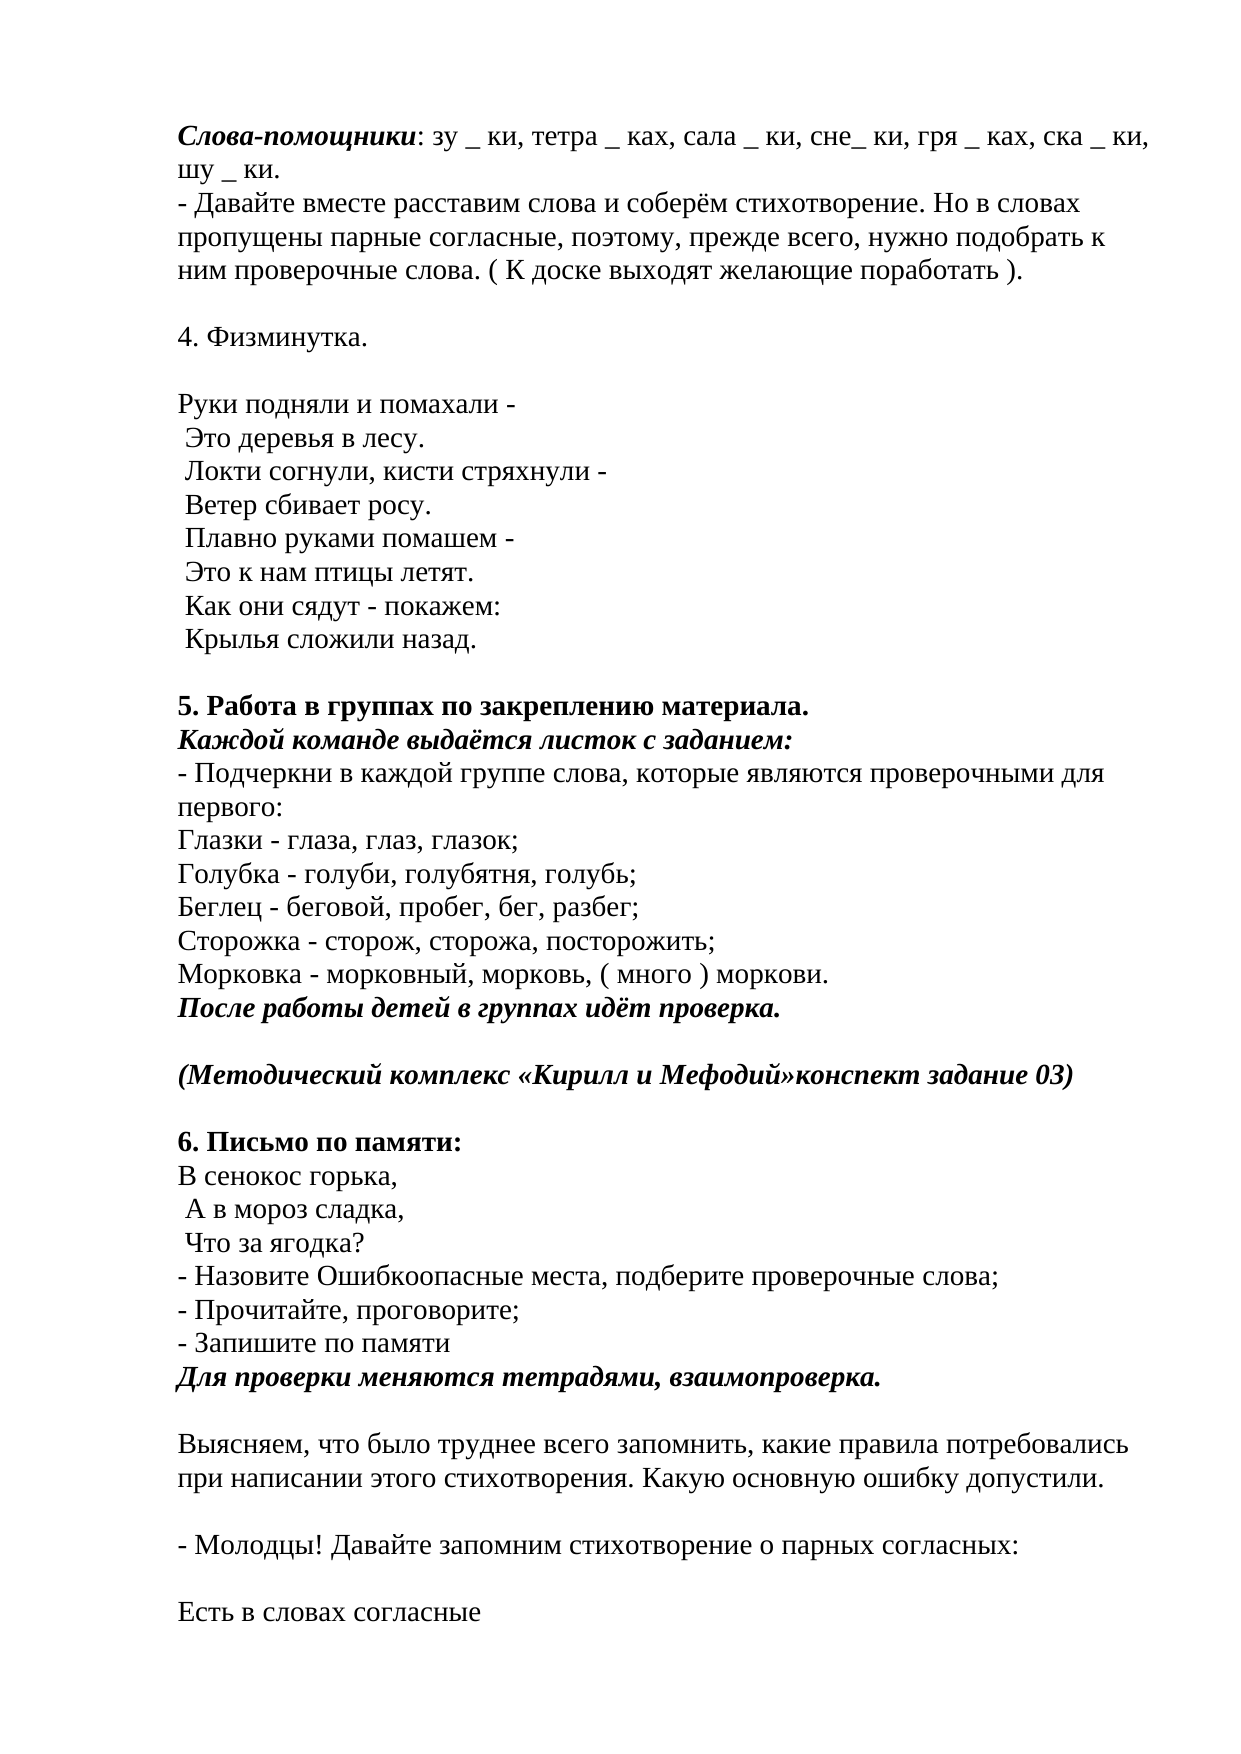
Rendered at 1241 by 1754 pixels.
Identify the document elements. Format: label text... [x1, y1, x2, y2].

text Голубка - голуби, голубятня, голубь; [177, 856, 1152, 889]
text - Прочитайте, проговорите; [177, 1292, 1152, 1326]
text Беглец - беговой, пробег, бег, разбег; [177, 889, 1152, 923]
text - Назовите Ошибкоопасные места, подберите проверочные слова; [177, 1258, 1152, 1292]
text Крылья сложили назад. [177, 621, 1152, 655]
text Для проверки меняются тетрадями, взаимопроверка. [177, 1359, 1152, 1393]
text Руки подняли и помахали - [177, 386, 1152, 420]
text После работы детей в группах идёт проверка. [177, 990, 1152, 1024]
text - Подчеркни в каждой группе слова, которые являются проверочными для первого: [177, 755, 1152, 822]
text 4. Физминутка. [177, 319, 1152, 353]
text Глазки - глаза, глаз, глазок; [177, 822, 1152, 856]
text Это к нам птицы летят. [177, 554, 1152, 588]
text (Методический комплекс «Кирилл и Мефодий»конспект задание 03) [177, 1057, 1152, 1091]
text Как они сядут - покажем: [177, 588, 1152, 621]
text Это деревья в лесу. [177, 420, 1152, 453]
text Ветер сбивает росу. [177, 487, 1152, 521]
text 6. Письмо по памяти: [177, 1124, 1152, 1158]
text Выясняем, что было труднее всего запомнить, какие правила потребовались при написании этого стихотворения. Какую основную ошибку допустили. [177, 1426, 1152, 1493]
text - Запишите по памяти [177, 1326, 1152, 1359]
text В сенокос горька, [177, 1158, 1152, 1191]
text Локти согнули, кисти стряхнули - [177, 453, 1152, 487]
text Есть в словах согласные [177, 1594, 1152, 1627]
text Сторожка - сторож, сторожа, посторожить; [177, 923, 1152, 957]
text А в мороз сладка, [177, 1191, 1152, 1225]
text Морковка - морковный, морковь, ( много ) моркови. [177, 957, 1152, 990]
text Плавно руками помашем - [177, 521, 1152, 554]
text Что за ягодка? [177, 1225, 1152, 1258]
text 5. Работа в группах по закреплению материала. [177, 688, 1152, 722]
text Каждой команде выдаётся листок с заданием: [177, 722, 1152, 755]
text - Давайте вместе расставим слова и соберём стихотворение. Но в словах пропущены парные согласные, поэтому, прежде всего, нужно подобрать к ним проверочные слова. ( К доске выходят желающие поработать ). [177, 185, 1152, 286]
text - Молодцы! Давайте запомним стихотворение о парных согласных: [177, 1527, 1152, 1560]
text Слова-помощники: зу _ ки, тетра _ ках, сала _ ки, сне_ ки, гря _ ках, ска _ ки, шу _ ки. [177, 118, 1152, 185]
